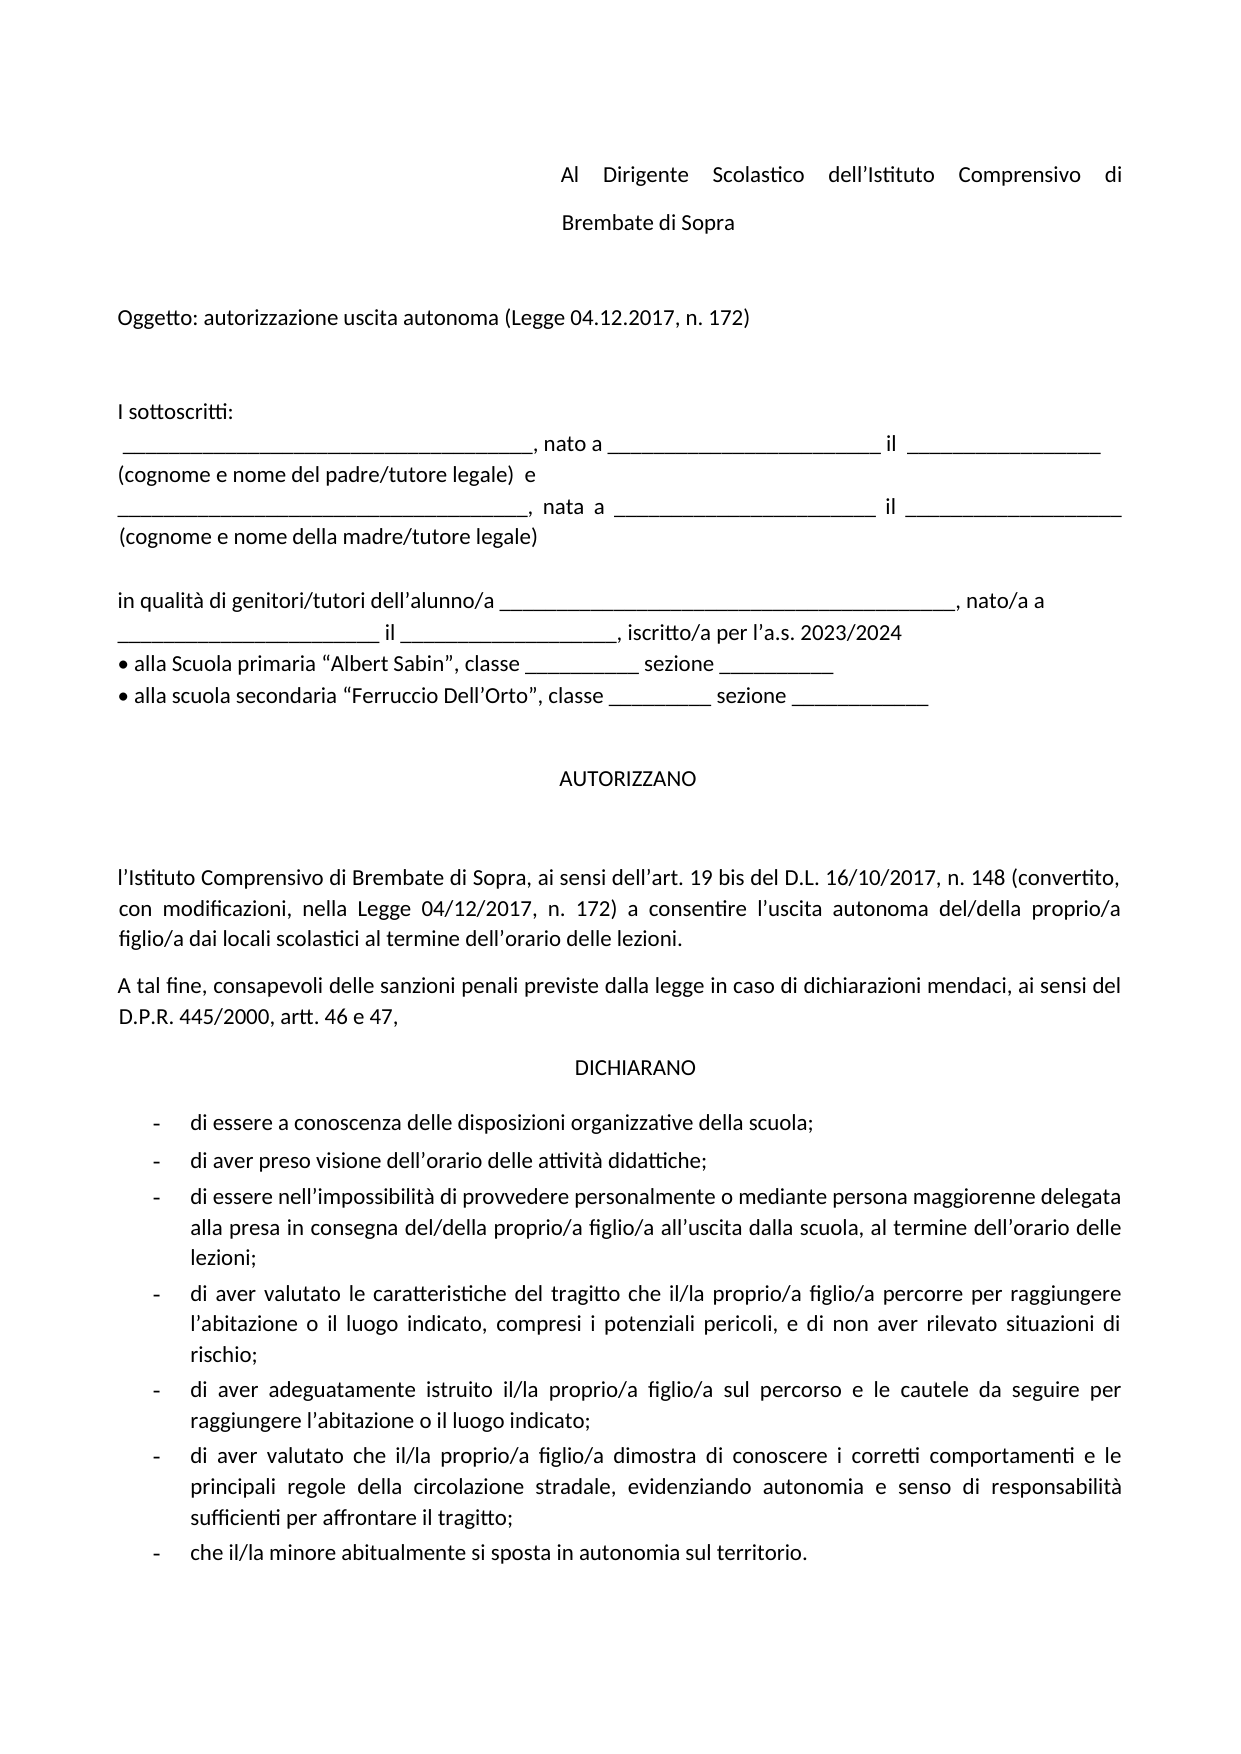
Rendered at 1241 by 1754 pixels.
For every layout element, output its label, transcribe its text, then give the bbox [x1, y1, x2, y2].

text ____________________________________, nato a ________________________ il _________________ [117, 429, 1123, 457]
text _______________________ il ___________________, iscritto/a per l’a.s. 2023/2024 [117, 618, 1123, 646]
text A tal fine, consapevoli delle sanzioni penali previste dalla legge in caso di dichiarazioni mendaci, ai sensi del D.P.R. 445/2000, artt. 46 e 47, [117, 971, 1123, 1030]
text (cognome e nome del padre/tutore legale) e [117, 460, 542, 488]
list di aver adeguatamente istruito il/la proprio/a figlio/a sul percorso e le cautele da seguire per raggiungere l’abitazione o il luogo indicato; [153, 1376, 1123, 1434]
text Al Dirigente Scolastico dell’Istituto Comprensivo di Brembate di Sopra [561, 160, 1123, 236]
text in qualità di genitori/tutori dell’alunno/a ________________________________________, nato/a a [117, 586, 1123, 614]
text DICHIARANO [117, 1053, 1123, 1081]
list di essere a conoscenza delle disposizioni organizzative della scuola; [153, 1108, 1123, 1136]
list che il/la minore abitualmente si sposta in autonomia sul territorio. [153, 1538, 1123, 1566]
list di essere nell’impossibilità di provvedere personalmente o mediante persona maggiorenne delegata alla presa in consegna del/della proprio/a figlio/a all’uscita dalla scuola, al termine dell’orario delle lezioni; [153, 1182, 1123, 1271]
list di aver preso visione dell’orario delle attività didattiche; [153, 1147, 1123, 1174]
text Oggetto: autorizzazione uscita autonoma (Legge 04.12.2017, n. 172) [117, 303, 1123, 331]
text AUTORIZZANO [118, 764, 1123, 792]
list di aver valutato che il/la proprio/a figlio/a dimostra di conoscere i corretti comportamenti e le principali regole della circolazione stradale, evidenziando autonomia e senso di responsabilità sufficienti per affrontare il tragitto; [153, 1441, 1123, 1531]
text I sottoscritti: [117, 397, 1123, 425]
text l’Istituto Comprensivo di Brembate di Sopra, ai sensi dell’art. 19 bis del D.L. 16/10/2017, n. 148 (convertito, con modificazioni, nella Legge 04/12/2017, n. 172) a consentire l’uscita autonoma del/della proprio/a figlio/a dai locali scolastici al termine dell’orario delle lezioni. [117, 863, 1123, 952]
text • alla Scuola primaria “Albert Sabin”, classe __________ sezione __________ [117, 649, 1123, 677]
text ____________________________________, nata a _______________________ il ___________________ (cognome e nome della madre/tutore legale) [117, 492, 1123, 551]
text • alla scuola secondaria “Ferruccio Dell’Orto”, classe _________ sezione ____________ [117, 681, 1123, 709]
list di aver valutato le caratteristiche del tragitto che il/la proprio/a figlio/a percorre per raggiungere l’abitazione o il luogo indicato, compresi i potenziali pericoli, e di non aver rilevato situazioni di rischio; [153, 1279, 1123, 1368]
